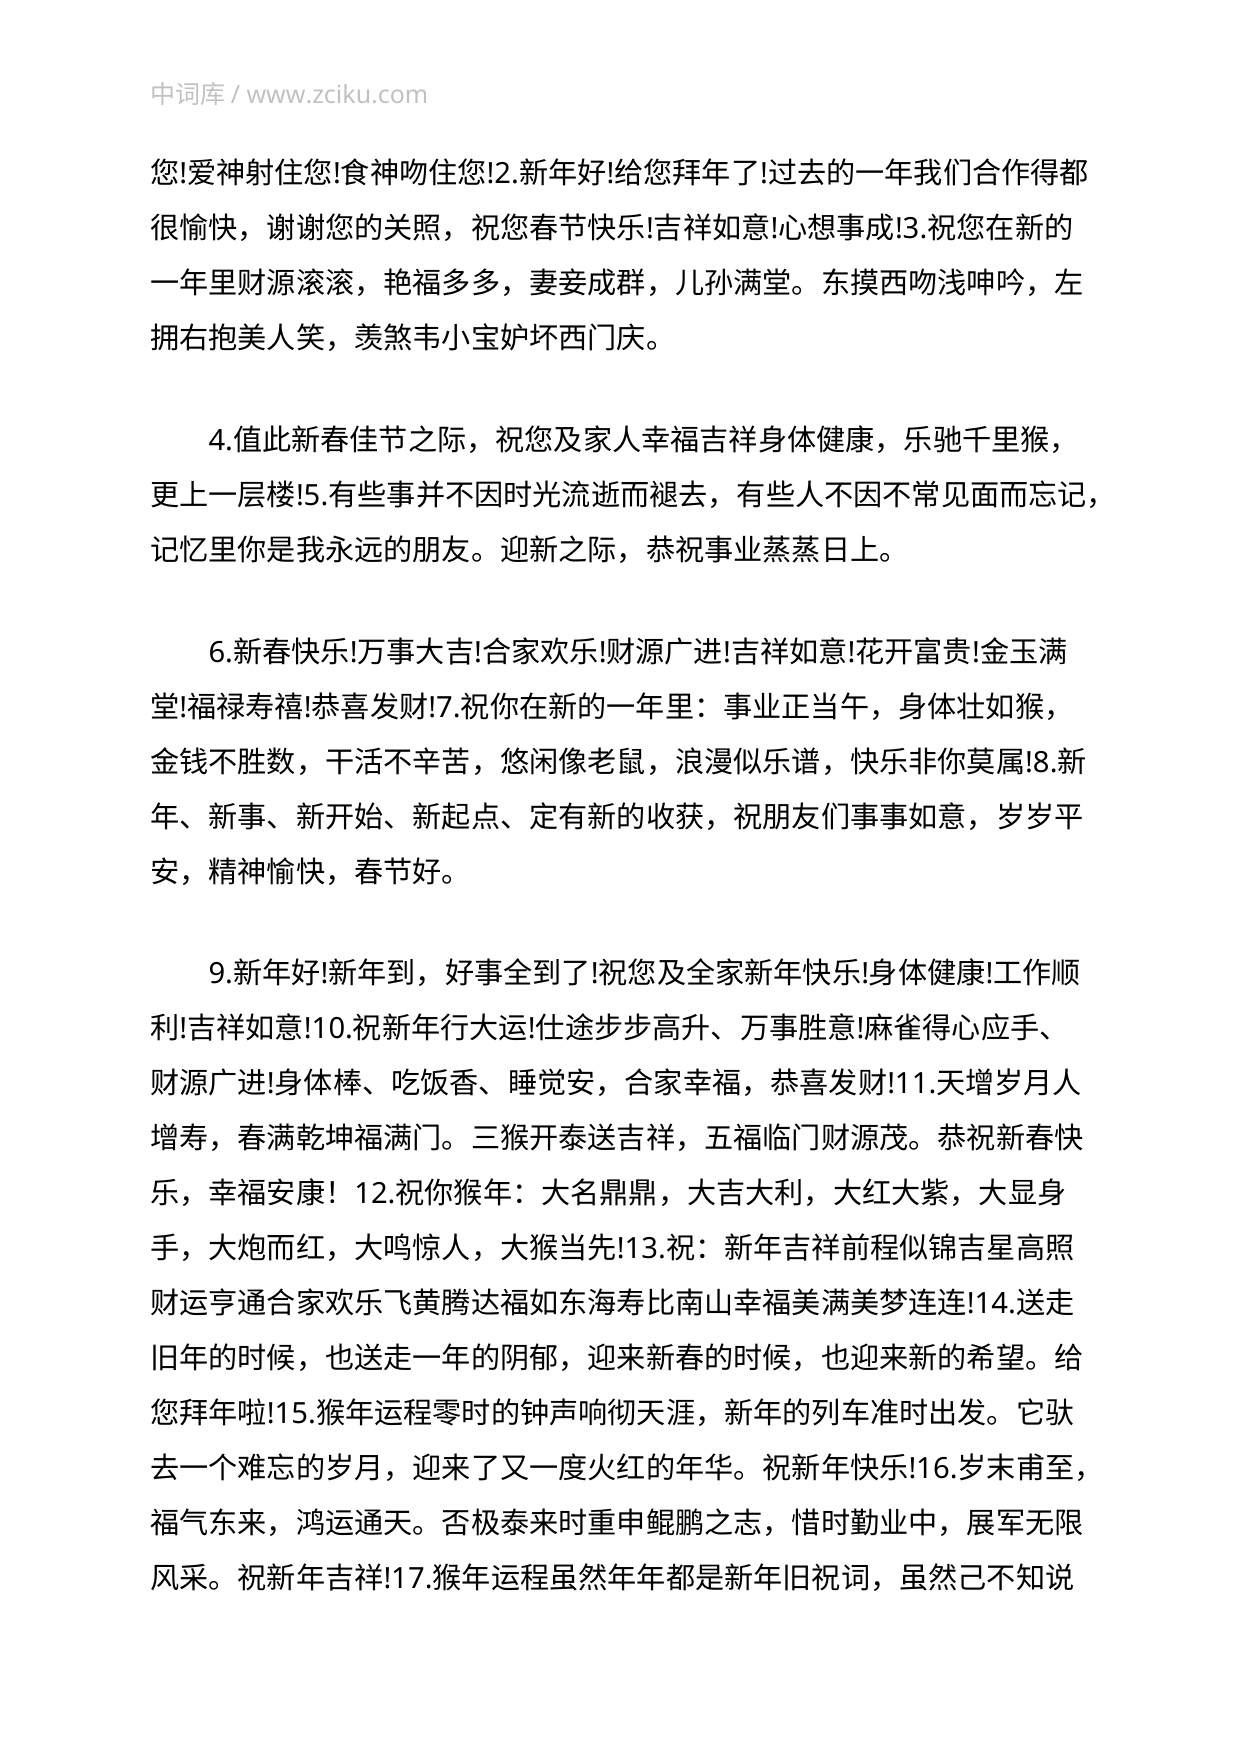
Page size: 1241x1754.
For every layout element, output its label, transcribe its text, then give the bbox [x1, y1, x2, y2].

text 6.新春快乐!万事大吉!合家欢乐!财源广进!吉祥如意!花开富贵!金玉满堂!福禄寿禧!恭喜发财!7.祝你在新的一年里：事业正当午，身体壮如猴，金钱不胜数，干活不辛苦，悠闲像老鼠，浪漫似乐谱，快乐非你莫属!8.新年、新事、新开始、新起点、定有新的收获，祝朋友们事事如意，岁岁平安，精神愉快，春节好。 [150, 628, 1090, 891]
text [150, 150, 1090, 357]
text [150, 950, 1090, 1597]
text 4.值此新春佳节之际，祝您及家人幸福吉祥身体健康，乐驰千里猴，更上一层楼!5.有些事并不因时光流逝而褪去，有些人不因不常见面而忘记，记忆里你是我永远的朋友。迎新之际，恭祝事业蒸蒸日上。 [150, 417, 1090, 569]
